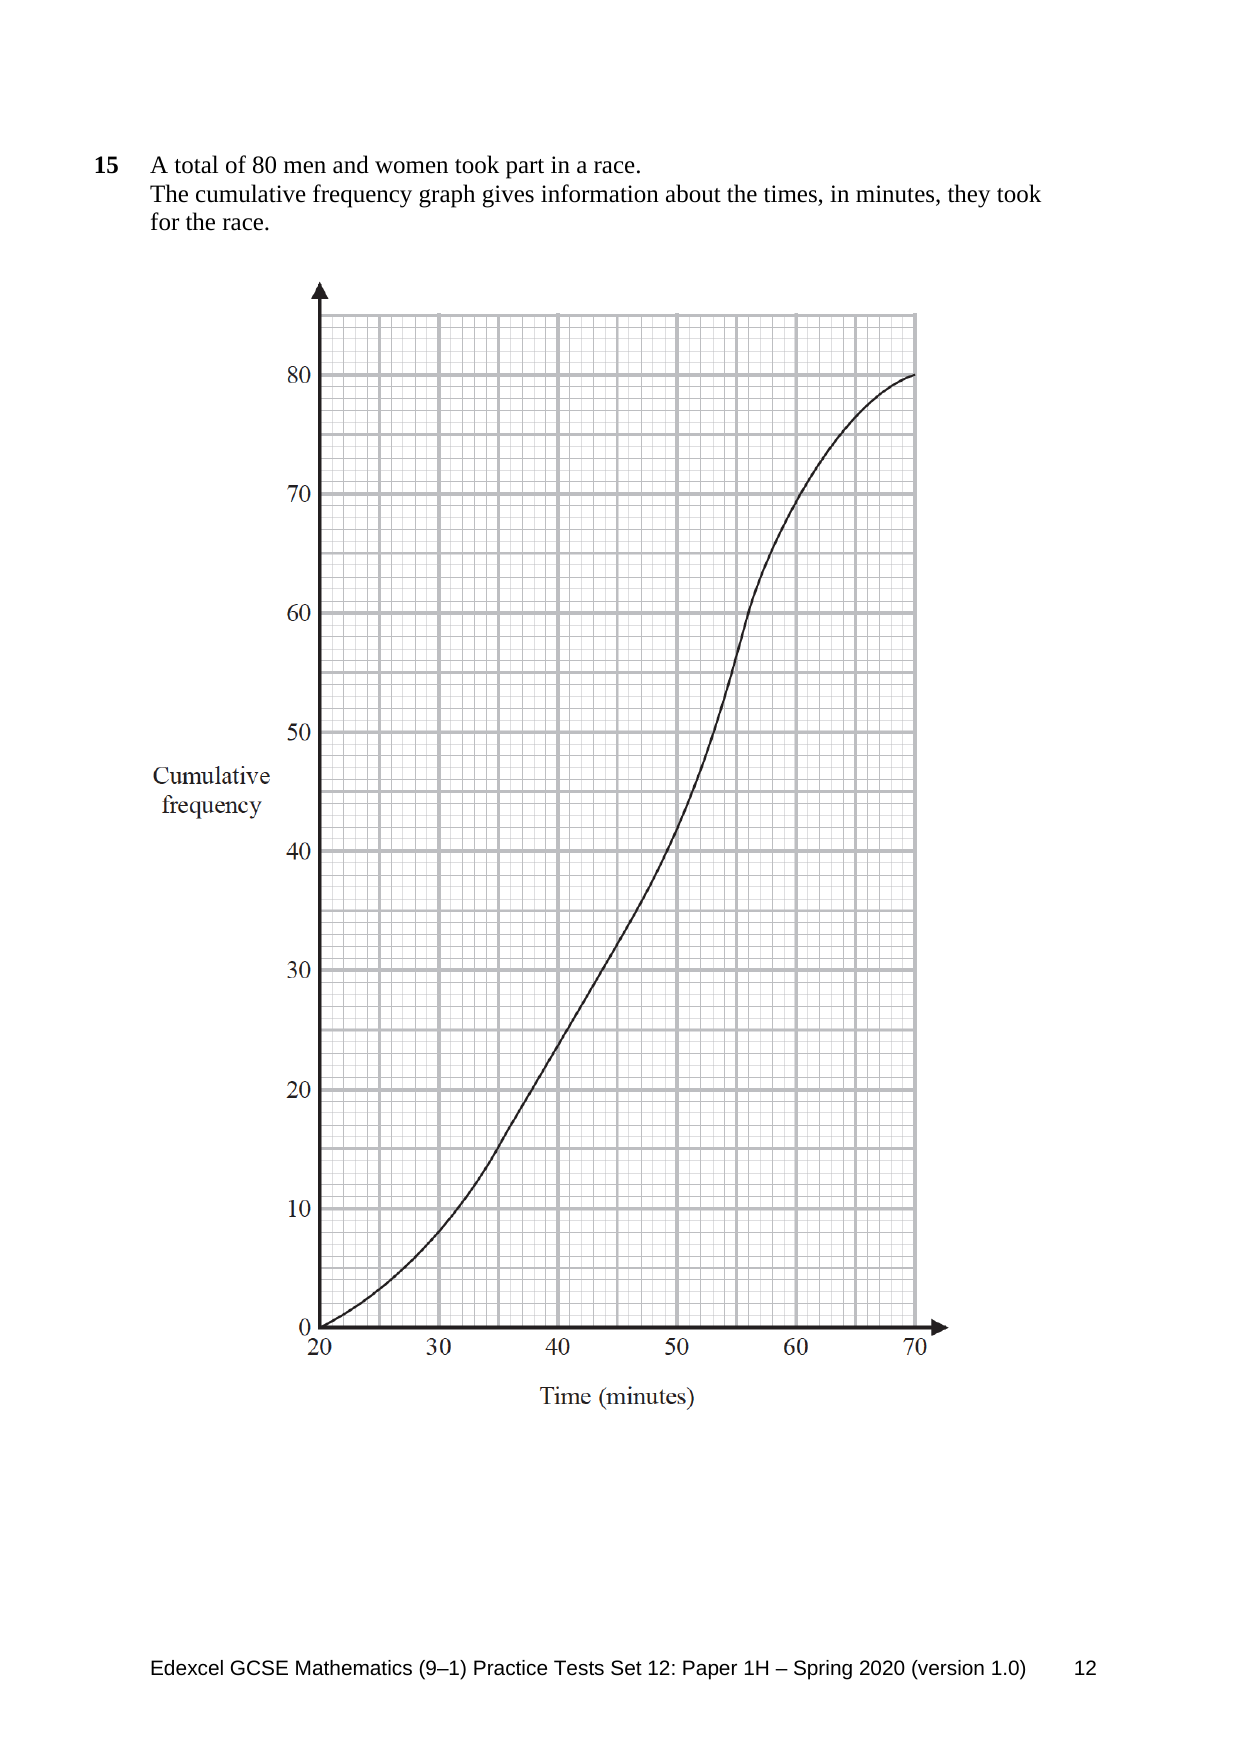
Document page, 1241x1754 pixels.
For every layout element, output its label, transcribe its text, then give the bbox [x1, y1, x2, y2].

text 15 A total of 80 men and women took part in a race. [94, 150, 1090, 179]
text The cumulative frequency graph gives information about the times, in minutes, they took [150, 179, 1090, 207]
picture [150, 264, 956, 1417]
text for the race. [150, 207, 1090, 236]
